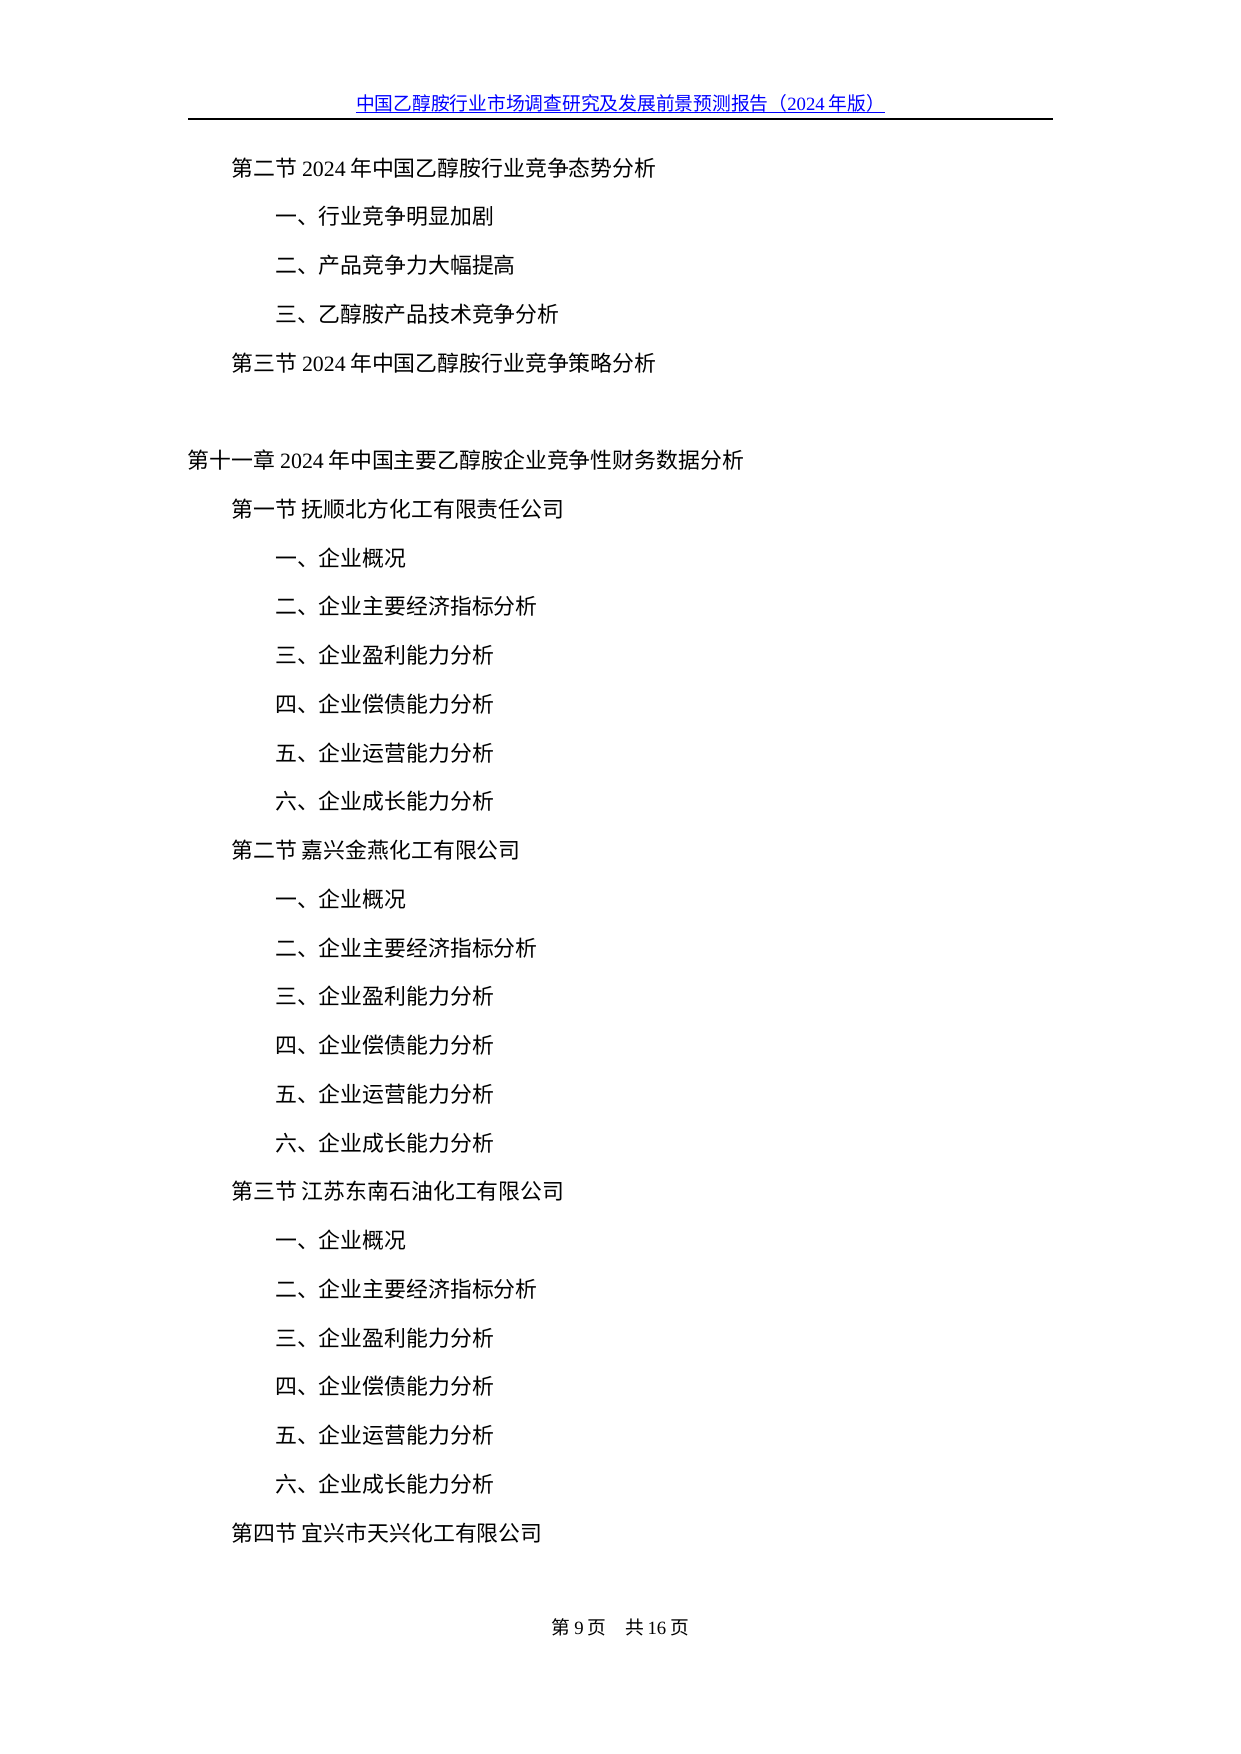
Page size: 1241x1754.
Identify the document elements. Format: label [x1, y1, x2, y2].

text [187, 150, 1053, 1548]
